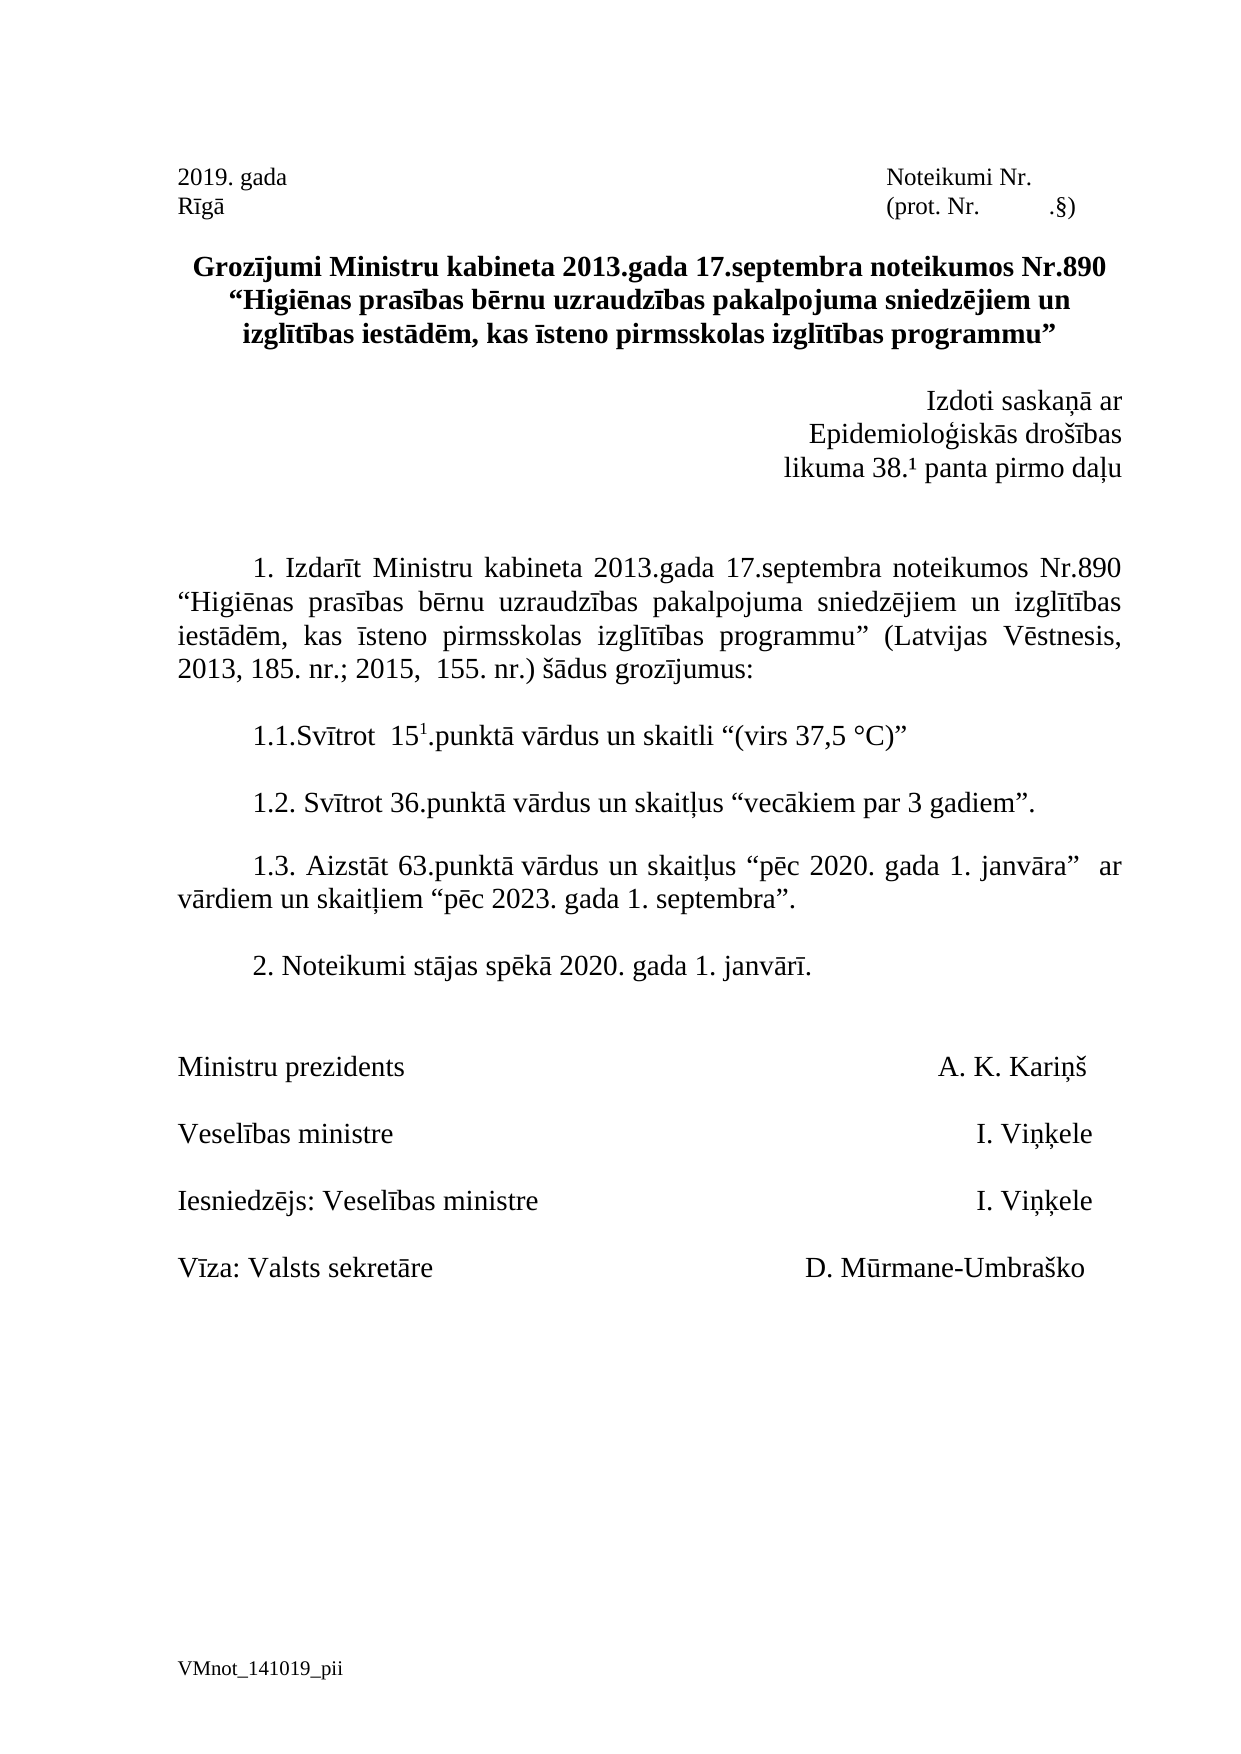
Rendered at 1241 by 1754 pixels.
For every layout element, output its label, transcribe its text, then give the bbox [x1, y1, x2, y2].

text 1.2. Svītrot 36.punktā vārdus un skaitļus “vecākiem par 3 gadiem”. [177, 785, 1122, 819]
text Grozījumi Ministru kabineta 2013.gada 17.septembra noteikumos Nr.890 “Higiēnas prasības bērnu uzraudzības pakalpojuma sniedzējiem un izglītības iestādēm, kas īsteno pirmsskolas izglītības programmu” [177, 249, 1122, 349]
text 1.3. Aizstāt 63.punktā vārdus un skaitļus “pēc 2020. gada 1. janvāra” ar vārdiem un skaitļiem “pēc 2023. gada 1. septembra”. [177, 848, 1122, 915]
text Ministru prezidents A. K. Kariņš [177, 1049, 1122, 1082]
text Veselības ministre I. Viņķele [177, 1116, 1122, 1149]
text Epidemioloģiskās drošības [177, 416, 1122, 450]
text Izdoti saskaņā ar [177, 383, 1122, 416]
text 1.1.Svītrot 151.punktā vārdus un skaitli “(virs 37,5 °C)” [177, 718, 1122, 752]
text 2019. gada Noteikumi Nr. [177, 162, 1122, 191]
text Vīza: Valsts sekretāre D. Mūrmane-Umbraško [177, 1250, 1122, 1284]
text 2. Noteikumi stājas spēkā 2020. gada 1. janvārī. [177, 948, 1122, 982]
text likuma 38.¹ panta pirmo daļu [177, 450, 1122, 483]
text 1. Izdarīt Ministru kabineta 2013.gada 17.septembra noteikumos Nr.890 “Higiēnas prasības bērnu uzraudzības pakalpojuma sniedzējiem un izglītības iestādēm, kas īsteno pirmsskolas izglītības programmu” (Latvijas Vēstnesis, 2013, 185. nr.; 2015, 155. nr.) šādus grozījumus: [177, 551, 1122, 685]
text Rīgā (prot. Nr. .§) [177, 191, 1122, 220]
text Iesniedzējs: Veselības ministre I. Viņķele [177, 1183, 1122, 1217]
